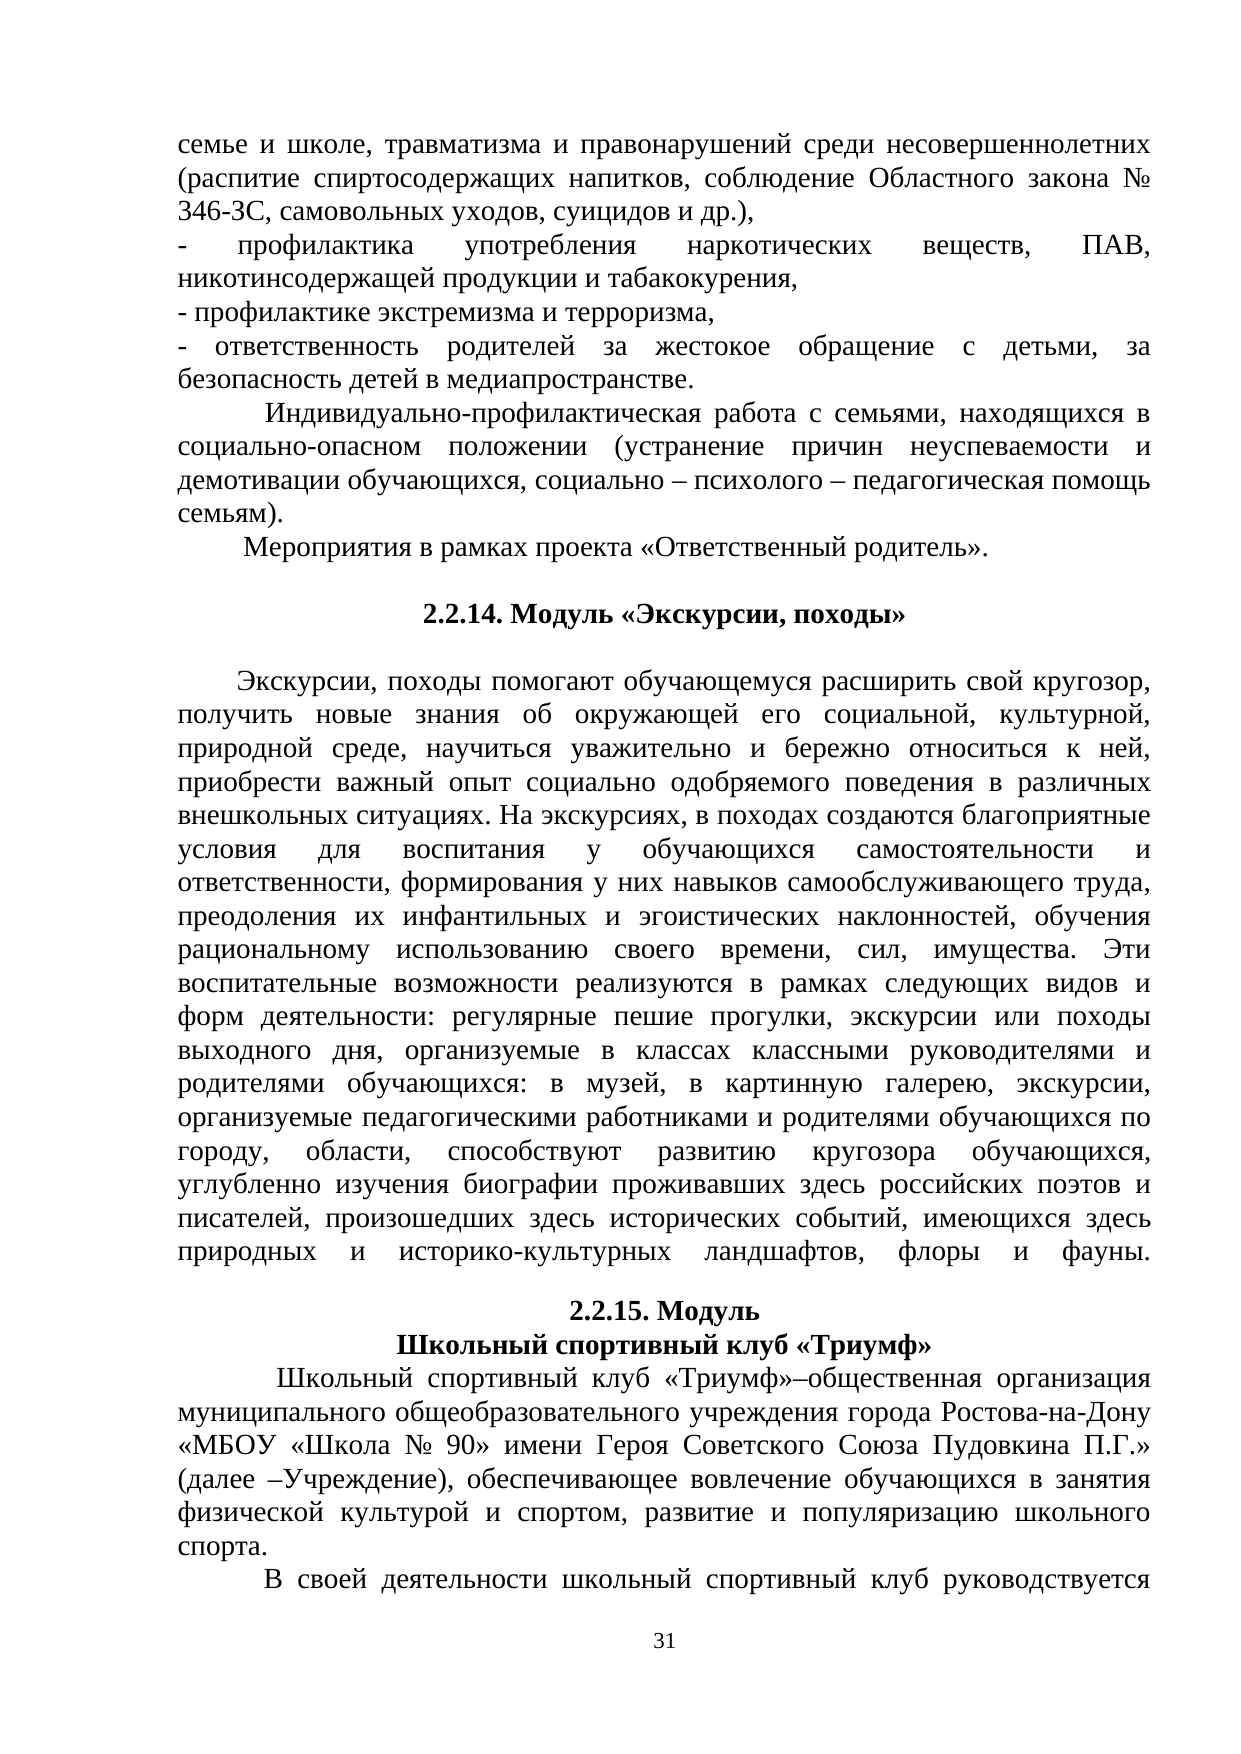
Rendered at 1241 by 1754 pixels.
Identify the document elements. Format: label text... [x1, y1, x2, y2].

text Школьный спортивный клуб «Триумф» [177, 1327, 1152, 1360]
text - профилактике экстремизма и терроризма, [177, 294, 1152, 328]
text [177, 126, 1152, 227]
text - ответственность родителей за жестокое обращение с детьми, за безопасность детей в медиапространстве. [177, 328, 1152, 395]
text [177, 1562, 1152, 1595]
text Экскурсии, походы помогают обучающемуся расширить свой кругозор, получить новые знания об окружающей его социальной, культурной, природной среде, научиться уважительно и бережно относиться к ней, приобрести важный опыт социально одобряемого поведения в различных внешкольных ситуациях. На экскурсиях, в походах создаются благоприятные условия для воспитания у обучающихся самостоятельности и ответственности, формирования у них навыков самообслуживающего труда, преодоления их инфантильных и эгоистических наклонностей, обучения рациональному использованию своего времени, сил, имущества. Эти воспитательные возможности реализуются в рамках следующих видов и форм деятельности: регулярные пешие прогулки, экскурсии или походы выходного дня, организуемые в классах классными руководителями и родителями обучающихся: в музей, в картинную галерею, экскурсии, организуемые педагогическими работниками и родителями обучающихся по городу, области, способствуют развитию кругозора обучающихся, углубленно изучения биографии проживавших здесь российских поэтов и писателей, произошедших здесь исторических событий, имеющихся здесь природных и историко-культурных ландшафтов, флоры и фауны. [177, 663, 1152, 1293]
text Мероприятия в рамках проекта «Ответственный родитель». [177, 529, 1152, 562]
text Школьный спортивный клуб «Триумф»–общественная организация муниципального общеобразовательного учреждения города Ростова-на-Дону «МБОУ «Школа № 90» имени Героя Советского Союза Пудовкина П.Г.» (далее –Учреждение), обеспечивающее вовлечение обучающихся в занятия физической культурой и спортом, развитие и популяризацию школьного спорта. [177, 1360, 1152, 1562]
text 2.2.14. Модуль «Экскурсии, походы» [177, 596, 1152, 629]
text Индивидуально-профилактическая работа с семьями, находящихся в социально-опасном положении (устранение причин неуспеваемости и демотивации обучающихся, социально – психолого – педагогическая помощь семьям). [177, 395, 1152, 529]
text 2.2.15. Модуль [177, 1293, 1152, 1327]
text - профилактика употребления наркотических веществ, ПАВ, никотинсодержащей продукции и табакокурения, [177, 227, 1152, 294]
